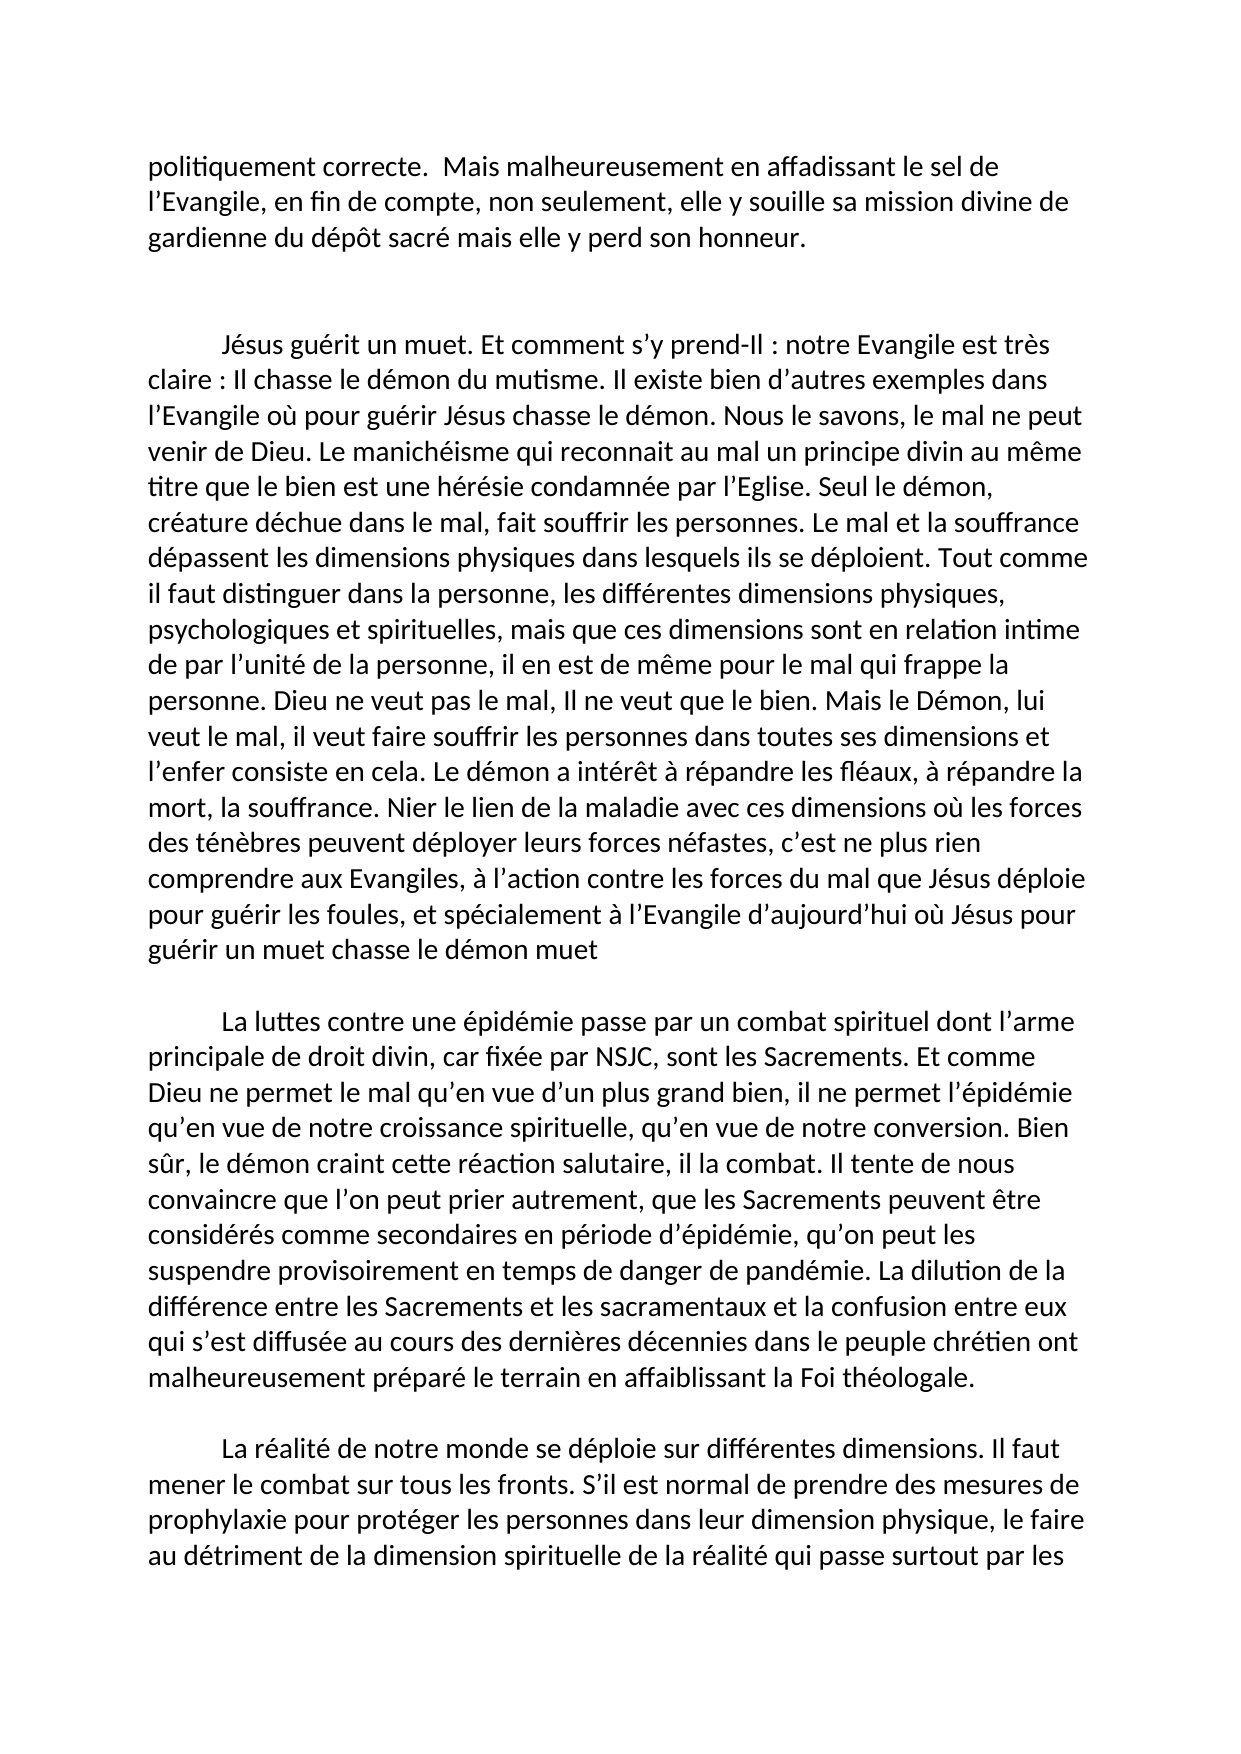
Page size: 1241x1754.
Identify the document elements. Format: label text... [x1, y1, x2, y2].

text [148, 148, 1093, 254]
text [148, 1430, 1093, 1573]
text La luttes contre une épidémie passe par un combat spirituel dont l’arme principale de droit divin, car fixée par NSJC, sont les Sacrements. Et comme Dieu ne permet le mal qu’en vue d’un plus grand bien, il ne permet l’épidémie qu’en vue de notre croissance spirituelle, qu’en vue de notre conversion. Bien sûr, le démon craint cette réaction salutaire, il la combat. Il tente de nous convaincre que l’on peut prier autrement, que les Sacrements peuvent être considérés comme secondaires en période d’épidémie, qu’on peut les suspendre provisoirement en temps de danger de pandémie. La dilution de la différence entre les Sacrements et les sacramentaux et la confusion entre eux qui s’est diffusée au cours des dernières décennies dans le peuple chrétien ont malheureusement préparé le terrain en affaiblissant la Foi théologale. [148, 1003, 1093, 1394]
text Jésus guérit un muet. Et comment s’y prend-Il : notre Evangile est très claire : Il chasse le démon du mutisme. Il existe bien d’autres exemples dans l’Evangile où pour guérir Jésus chasse le démon. Nous le savons, le mal ne peut venir de Dieu. Le manichéisme qui reconnait au mal un principe divin au même titre que le bien est une hérésie condamnée par l’Eglise. Seul le démon, créature déchue dans le mal, fait souffrir les personnes. Le mal et la souffrance dépassent les dimensions physiques dans lesquels ils se déploient. Tout comme il faut distinguer dans la personne, les différentes dimensions physiques, psychologiques et spirituelles, mais que ces dimensions sont en relation intime de par l’unité de la personne, il en est de même pour le mal qui frappe la personne. Dieu ne veut pas le mal, Il ne veut que le bien. Mais le Démon, lui veut le mal, il veut faire souffrir les personnes dans toutes ses dimensions et l’enfer consiste en cela. Le démon a intérêt à répandre les fléaux, à répandre la mort, la souffrance. Nier le lien de la maladie avec ces dimensions où les forces des ténèbres peuvent déployer leurs forces néfastes, c’est ne plus rien comprendre aux Evangiles, à l’action contre les forces du mal que Jésus déploie pour guérir les foules, et spécialement à l’Evangile d’aujourd’hui où Jésus pour guérir un muet chasse le démon muet [148, 326, 1093, 967]
